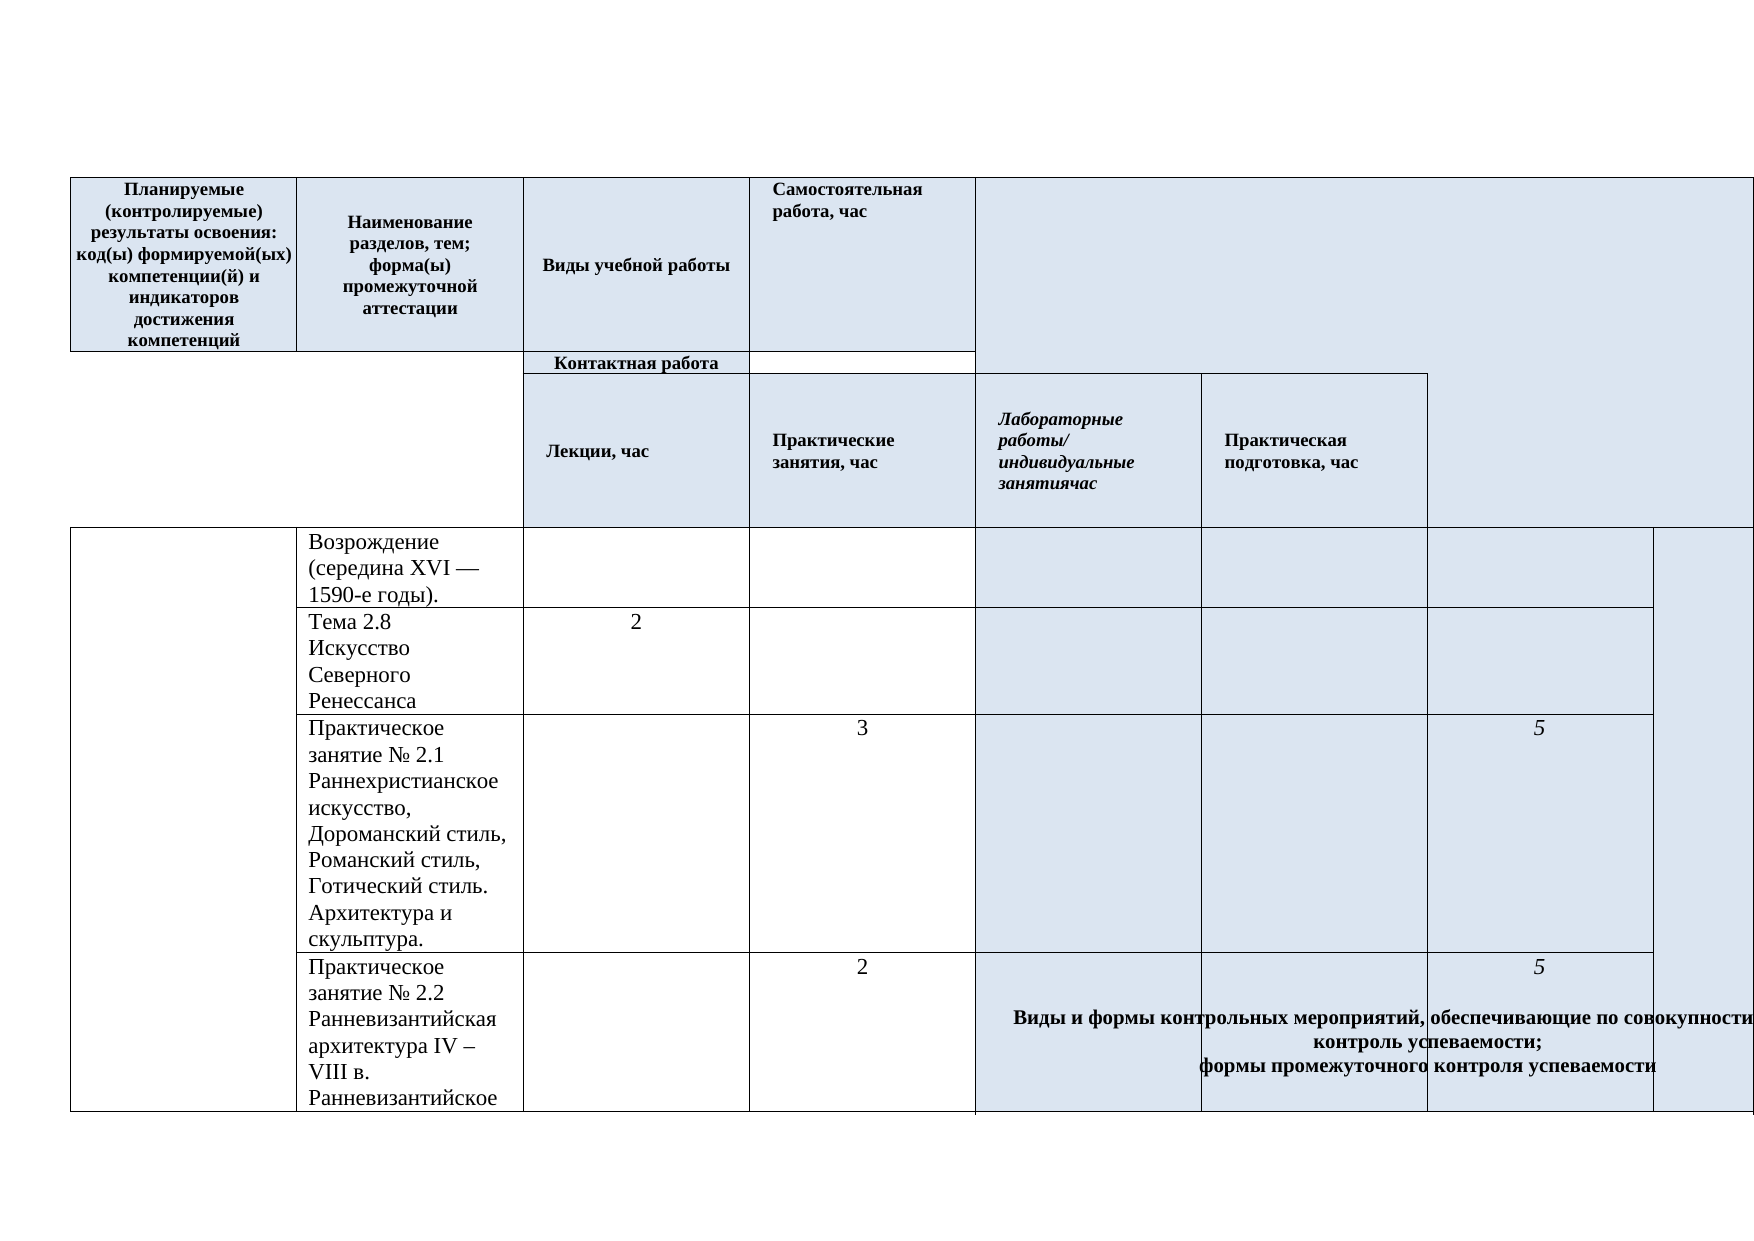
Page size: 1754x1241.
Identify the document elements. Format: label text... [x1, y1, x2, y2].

table_cell Практические занятия, час [750, 374, 975, 527]
table_header Виды и формы контрольных мероприятий, обеспечивающие по совокупности текущий контроль успеваемости; формы промежуточного контроля успеваемости [1654, 528, 1753, 1111]
table_cell [750, 528, 975, 607]
table_cell [976, 608, 1201, 713]
table_cell Лекции, час [524, 374, 749, 527]
table_header Самостоятельная работа, час [750, 178, 975, 351]
table_header Наименование разделов, тем; форма(ы) промежуточной аттестации [297, 178, 523, 351]
table_cell [1428, 528, 1653, 607]
table_cell Практическое занятие № 2.1 Раннехристианское искусство, Дороманский стиль, Романский стиль, Готический стиль. Архитектура и скульптура. [297, 715, 523, 952]
table_cell 5 [1428, 953, 1653, 1111]
table_cell [750, 608, 975, 713]
table_header Виды учебной работы [524, 178, 749, 351]
table_cell 2 [524, 528, 749, 607]
table_cell [976, 715, 1201, 952]
table_cell Практическое занятие № 2.2 Ранневизантийская архитектура IV – VIII в. Ранневизантийское изобразительное искусство. [297, 953, 523, 1111]
table_cell 5 [1428, 715, 1653, 952]
table_header Планируемые (контролируемые) результаты освоения: код(ы) формируемой(ых) компетенции(й) и индикаторов достижения компетенций [71, 178, 296, 351]
table_cell Контактная работа [524, 352, 749, 373]
table_cell [1202, 953, 1427, 1111]
table_cell Лабораторные работы/ индивидуальные занятиячас [976, 374, 1201, 527]
table_cell [1202, 715, 1427, 952]
table_cell Практическая подготовка, час [1202, 374, 1427, 527]
table_cell Тема 2.7 Искусство Итальянского Ренессанса. Позднее Возрождение (середина XVI — 1590-е годы). [297, 528, 523, 607]
table_header Виды и формы контрольных мероприятий, обеспечивающие по совокупности текущий контроль успеваемости; формы промежуточного контроля успеваемости [976, 178, 1753, 527]
table_cell 2 [750, 953, 975, 1111]
table_cell Тема 2.8 Искусство Северного Ренессанса [297, 608, 523, 713]
table_cell 3 [750, 715, 975, 952]
table_cell [1202, 608, 1427, 713]
table_cell [524, 953, 749, 1111]
table_cell [1428, 608, 1653, 713]
table_cell [1202, 528, 1427, 607]
table_cell [976, 953, 1201, 1111]
table_cell [524, 715, 749, 952]
table_cell 2 [524, 608, 749, 713]
table_cell [976, 528, 1201, 607]
